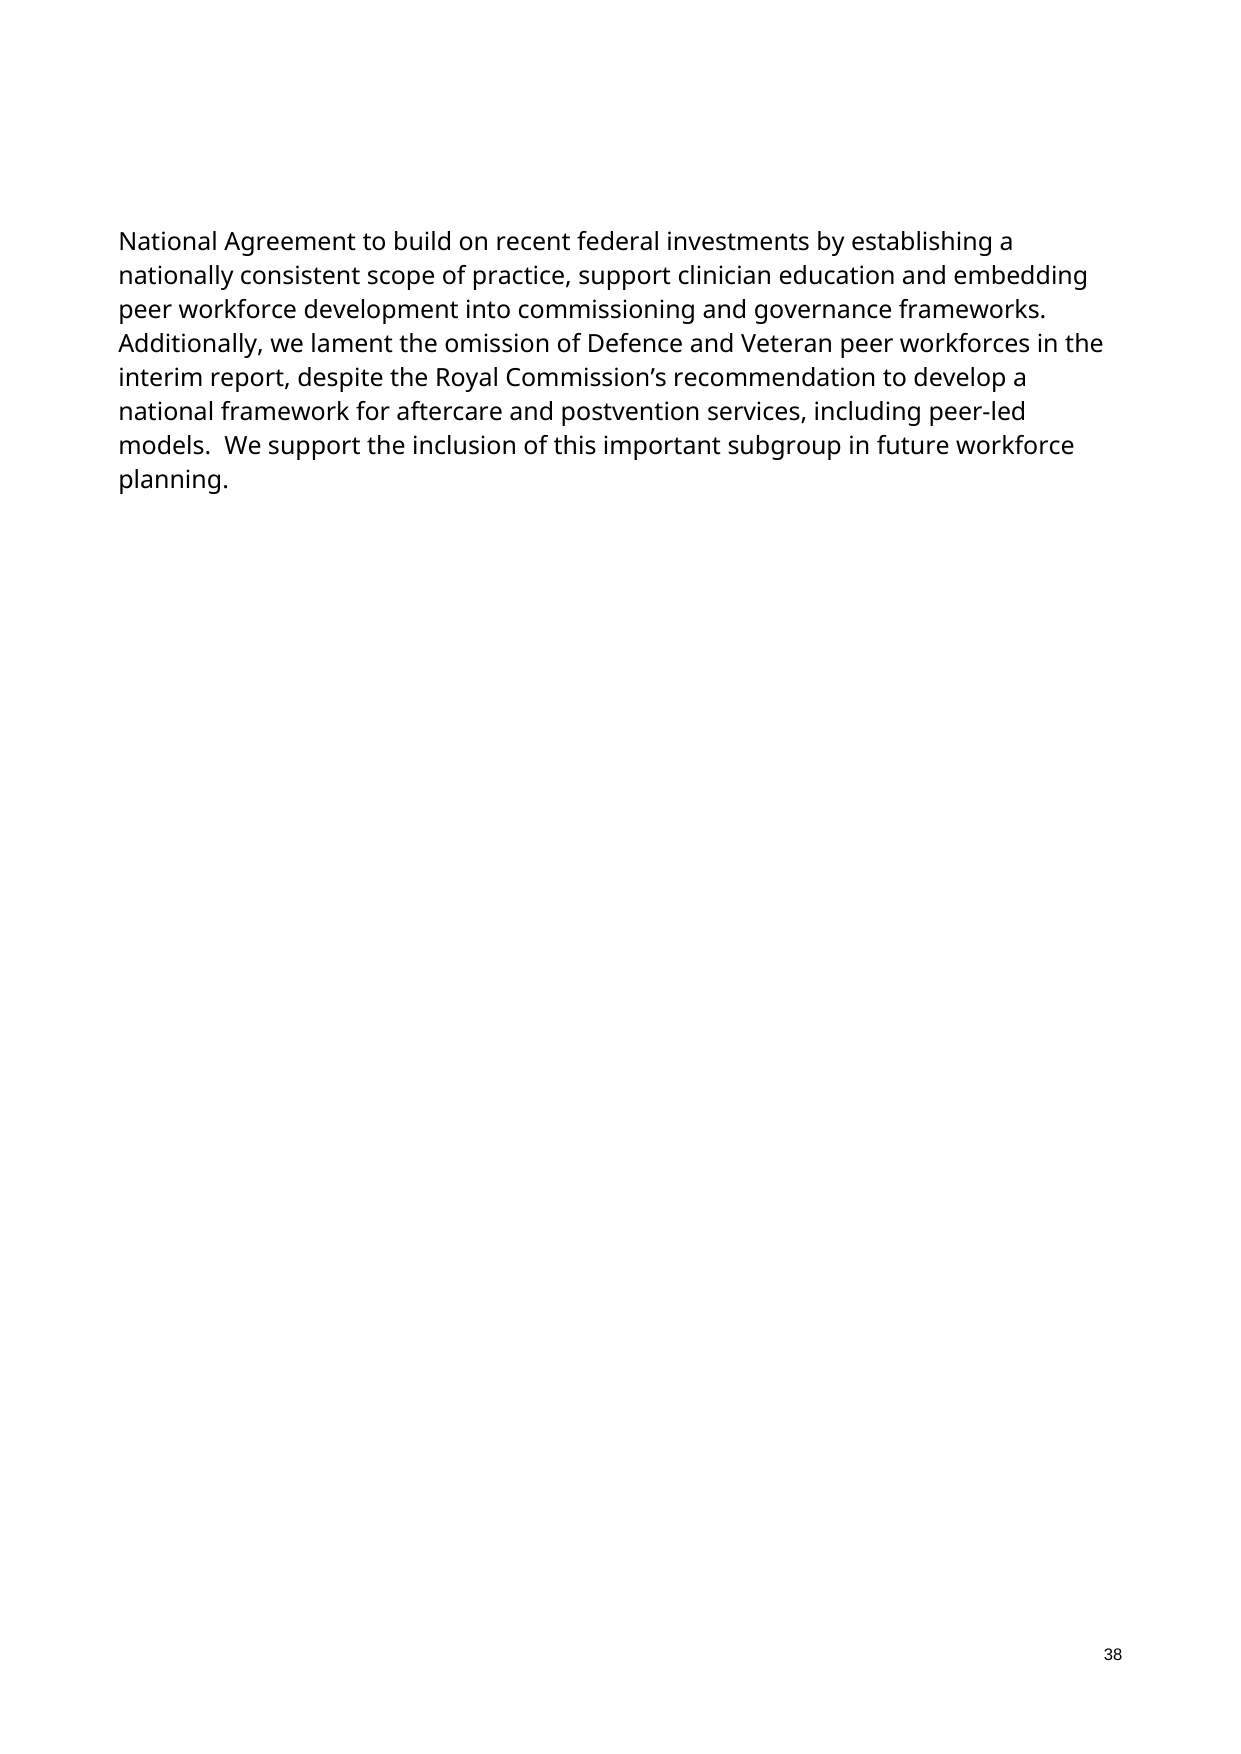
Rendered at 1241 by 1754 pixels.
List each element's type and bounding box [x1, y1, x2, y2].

text [118, 223, 1122, 496]
